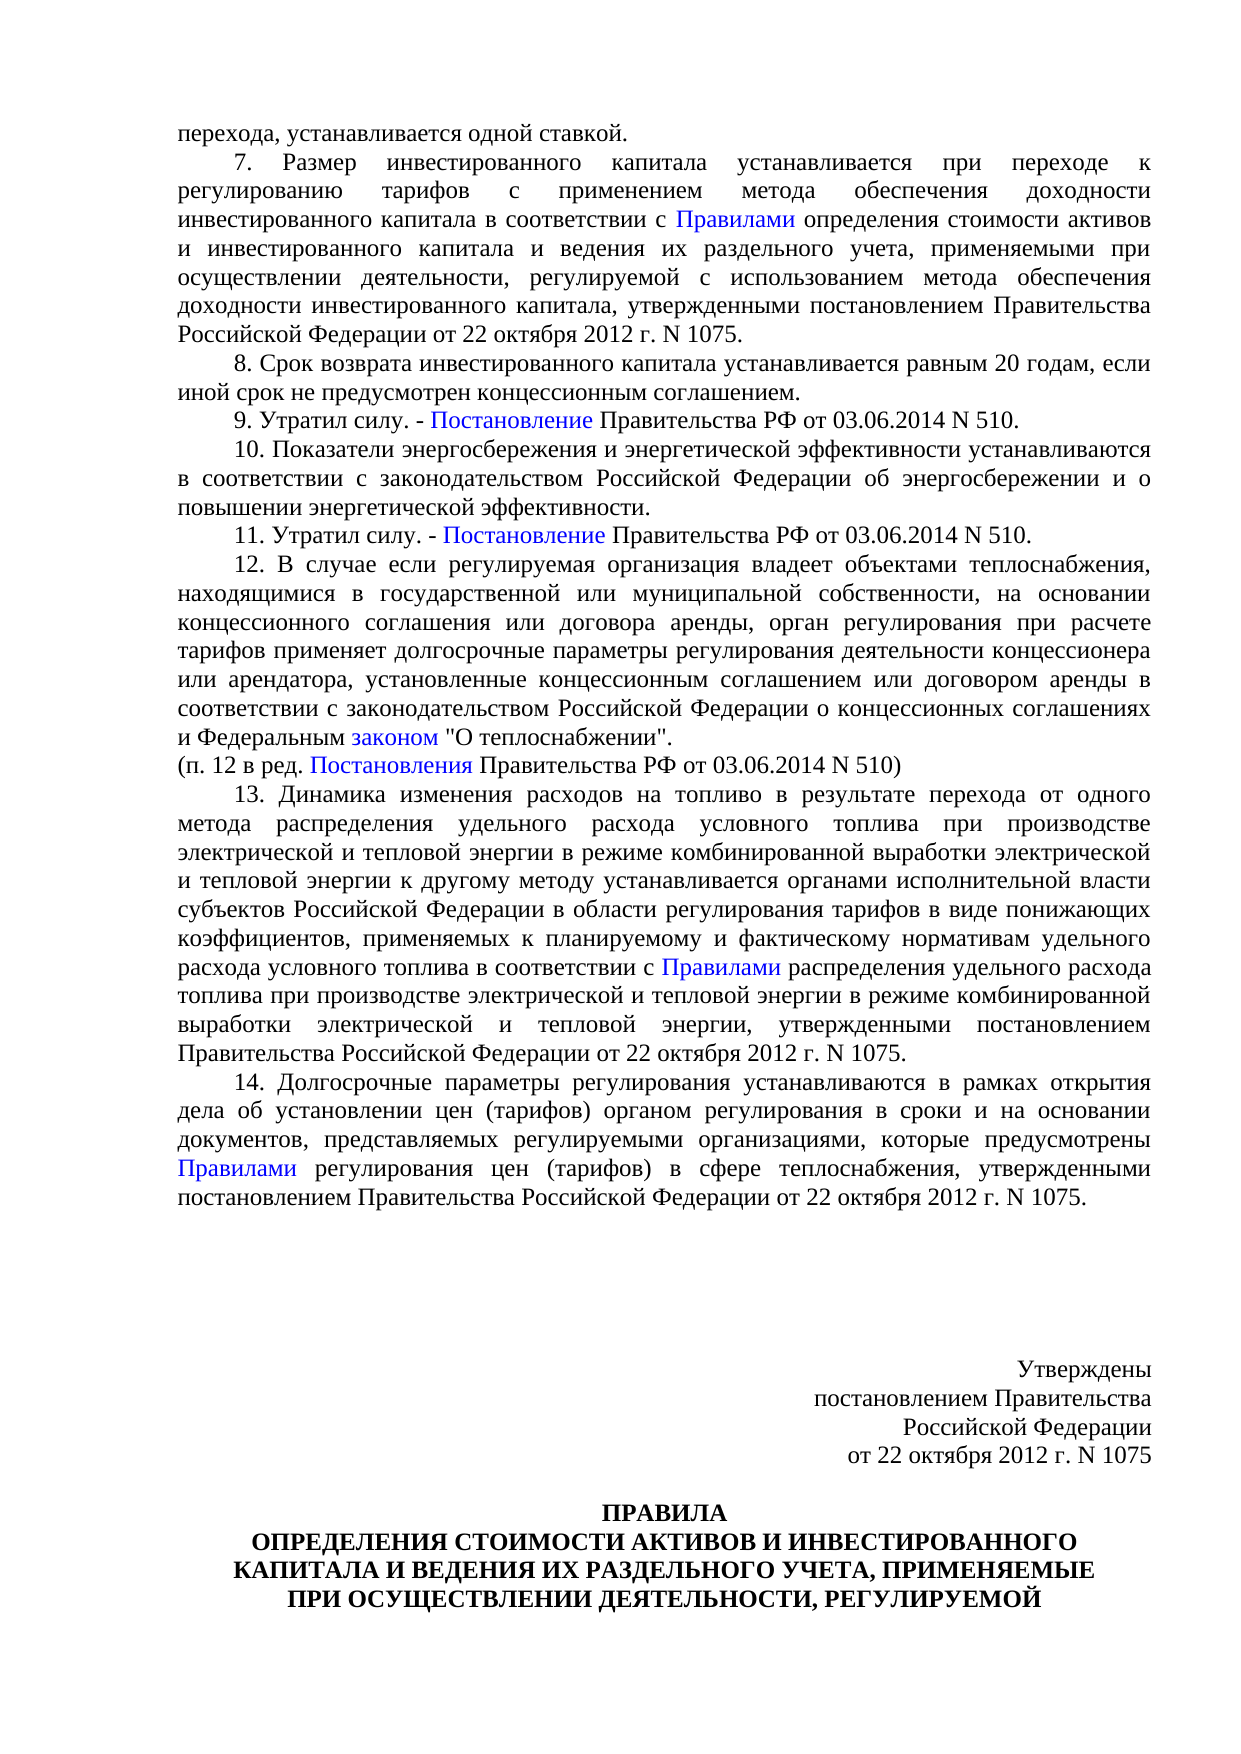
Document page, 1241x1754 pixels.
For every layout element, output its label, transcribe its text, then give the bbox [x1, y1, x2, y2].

title КАПИТАЛА И ВЕДЕНИЯ ИХ РАЗДЕЛЬНОГО УЧЕТА, ПРИМЕНЯЕМЫЕ [177, 1556, 1152, 1584]
text Российской Федерации [177, 1412, 1152, 1441]
text Утверждены [177, 1354, 1152, 1383]
text 13. Динамика изменения расходов на топливо в результате перехода от одного метода распределения удельного расхода условного топлива при производстве электрической и тепловой энергии в режиме комбинированной выработки электрической и тепловой энергии к другому методу устанавливается органами исполнительной власти субъектов Российской Федерации в области регулирования тарифов в виде понижающих коэффициентов, применяемых к планируемому и фактическому нормативам удельного расхода условного топлива в соответствии с Правилами распределения удельного расхода топлива при производстве электрической и тепловой энергии в режиме комбинированной выработки электрической и тепловой энергии, утвержденными постановлением Правительства Российской Федерации от 22 октября 2012 г. N 1075. [177, 779, 1152, 1067]
text 14. Долгосрочные параметры регулирования устанавливаются в рамках открытия дела об установлении цен (тарифов) органом регулирования в сроки и на основании документов, представляемых регулируемыми организациями, которые предусмотрены Правилами регулирования цен (тарифов) в сфере теплоснабжения, утвержденными постановлением Правительства Российской Федерации от 22 октября 2012 г. N 1075. [177, 1067, 1152, 1211]
text 9. Утратил силу. - Постановление Правительства РФ от 03.06.2014 N 510. [177, 406, 1152, 434]
title ПРАВИЛА [177, 1498, 1152, 1527]
text 11. Утратил силу. - Постановление Правительства РФ от 03.06.2014 N 510. [177, 521, 1152, 549]
text от 22 октября 2012 г. N 1075 [177, 1441, 1152, 1469]
title ОПРЕДЕЛЕНИЯ СТОИМОСТИ АКТИВОВ И ИНВЕСТИРОВАННОГО [177, 1527, 1152, 1556]
title ПРИ ОСУЩЕСТВЛЕНИИ ДЕЯТЕЛЬНОСТИ, РЕГУЛИРУЕМОЙ [177, 1584, 1152, 1613]
text 10. Показатели энергосбережения и энергетической эффективности устанавливаются в соответствии с законодательством Российской Федерации об энергосбережении и о повышении энергетической эффективности. [177, 434, 1152, 521]
text 8. Срок возврата инвестированного капитала устанавливается равным 20 годам, если иной срок не предусмотрен концессионным соглашением. [177, 348, 1152, 406]
text 7. Размер инвестированного капитала устанавливается при переходе к регулированию тарифов с применением метода обеспечения доходности инвестированного капитала в соответствии с Правилами определения стоимости активов и инвестированного капитала и ведения их раздельного учета, применяемыми при осуществлении деятельности, регулируемой с использованием метода обеспечения доходности инвестированного капитала, утвержденными постановлением Правительства Российской Федерации от 22 октября 2012 г. N 1075. [177, 147, 1152, 348]
text 12. В случае если регулируемая организация владеет объектами теплоснабжения, находящимися в государственной или муниципальной собственности, на основании концессионного соглашения или договора аренды, орган регулирования при расчете тарифов применяет долгосрочные параметры регулирования деятельности концессионера или арендатора, установленные концессионным соглашением или договором аренды в соответствии с законодательством Российской Федерации о концессионных соглашениях и Федеральным законом "О теплоснабжении". [177, 549, 1152, 751]
text (п. 12 в ред. Постановления Правительства РФ от 03.06.2014 N 510) [177, 751, 1152, 779]
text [177, 118, 1152, 147]
text постановлением Правительства [177, 1383, 1152, 1412]
